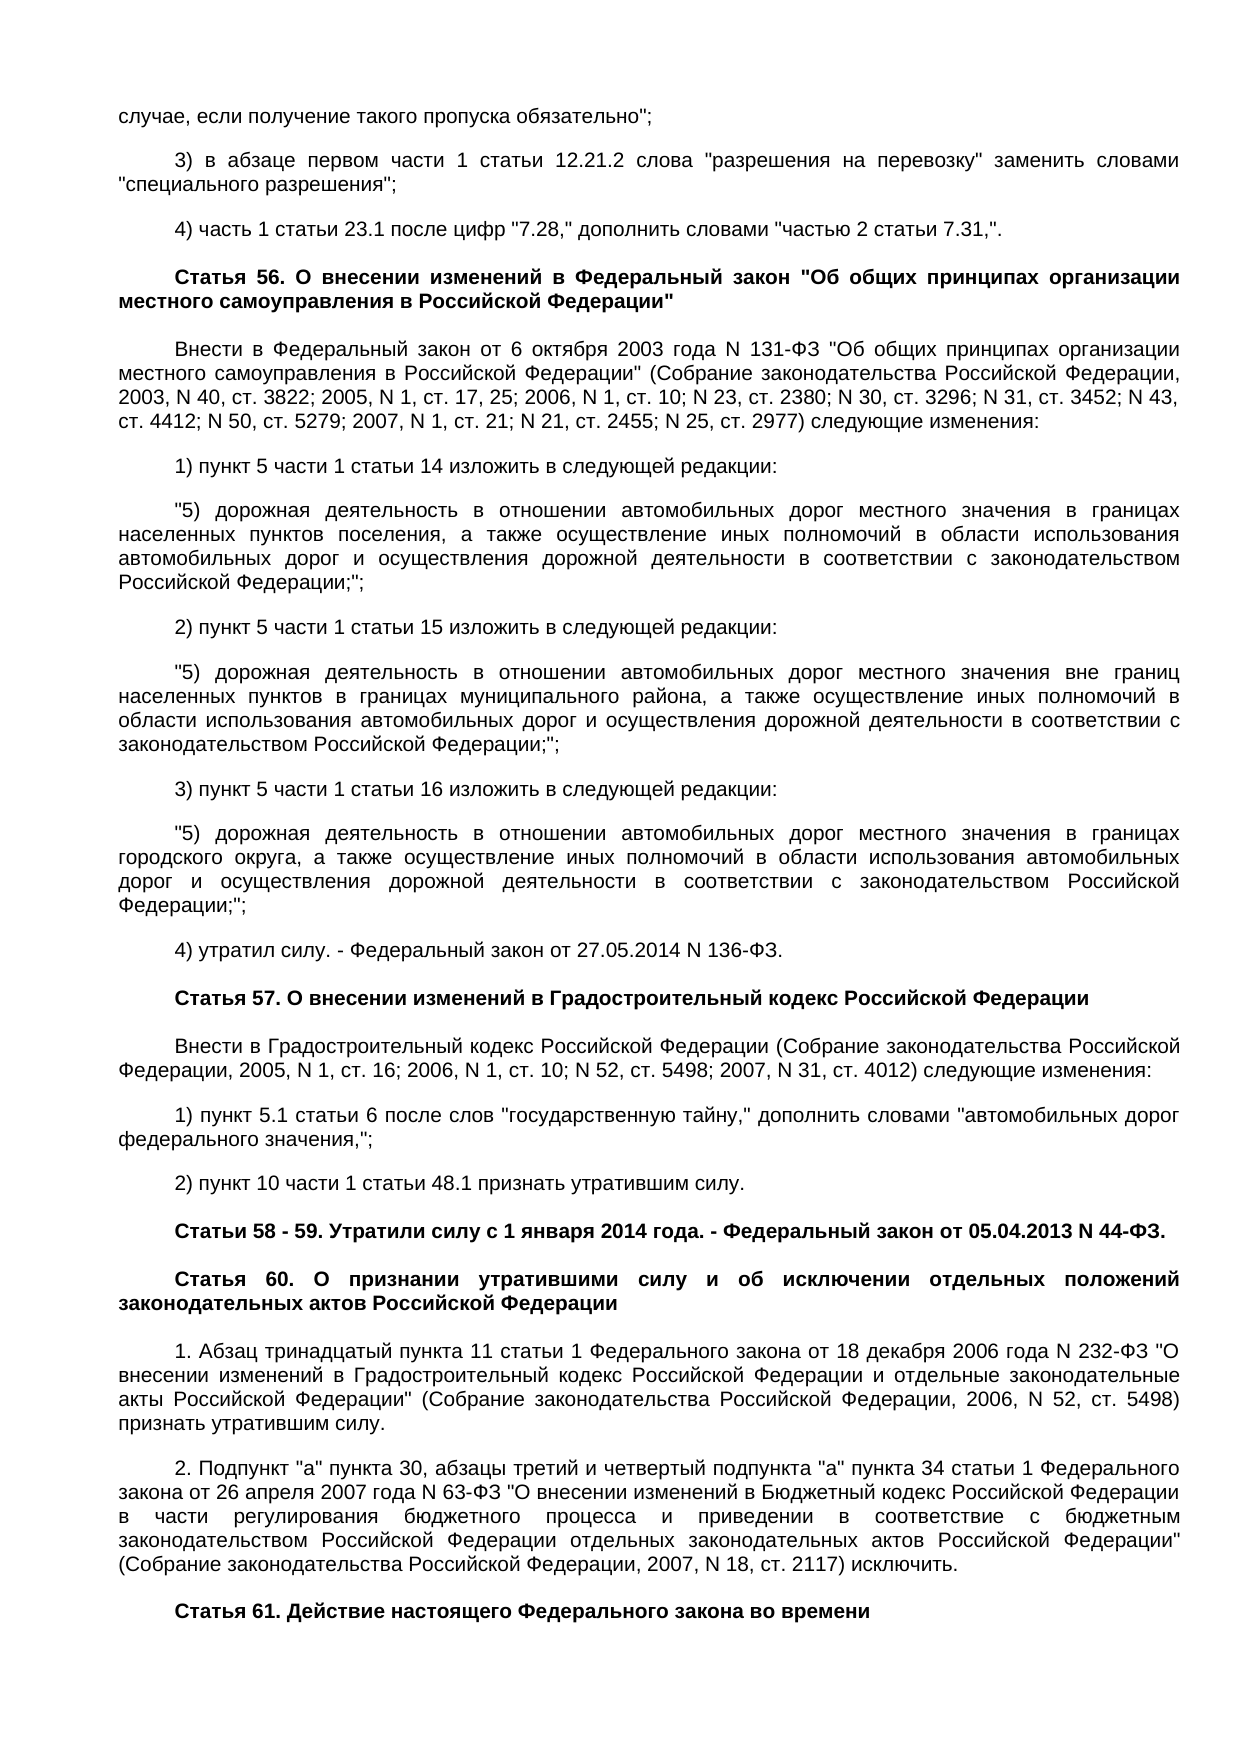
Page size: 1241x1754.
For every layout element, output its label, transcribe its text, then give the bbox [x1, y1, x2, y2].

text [118, 103, 1181, 127]
text 1) пункт 5.1 статьи 6 после слов "государственную тайну," дополнить словами "автомобильных дорог федерального значения,"; [118, 1102, 1181, 1150]
text 1) пункт 5 части 1 статьи 14 изложить в следующей редакции: [118, 453, 1181, 477]
text 4) утратил силу. - Федеральный закон от 27.05.2014 N 136-ФЗ. [118, 938, 1181, 962]
text 2) пункт 10 части 1 статьи 48.1 признать утратившим силу. [118, 1171, 1181, 1195]
text 1. Абзац тринадцатый пункта 11 статьи 1 Федерального закона от 18 декабря 2006 года N 232-ФЗ "О внесении изменений в Градостроительный кодекс Российской Федерации и отдельные законодательные акты Российской Федерации" (Собрание законодательства Российской Федерации, 2006, N 52, ст. 5498) признать утратившим силу. [118, 1339, 1181, 1435]
text 4) часть 1 статьи 23.1 после цифр "7.28," дополнить словами "частью 2 статьи 7.31,". [118, 217, 1181, 241]
title Статья 56. О внесении изменений в Федеральный закон "Об общих принципах организации местного самоуправления в Российской Федерации" [118, 265, 1181, 313]
text "5) дорожная деятельность в отношении автомобильных дорог местного значения вне границ населенных пунктов в границах муниципального района, а также осуществление иных полномочий в области использования автомобильных дорог и осуществления дорожной деятельности в соответствии с законодательством Российской Федерации;"; [118, 660, 1181, 756]
text "5) дорожная деятельность в отношении автомобильных дорог местного значения в границах населенных пунктов поселения, а также осуществление иных полномочий в области использования автомобильных дорог и осуществления дорожной деятельности в соответствии с законодательством Российской Федерации;"; [118, 498, 1181, 594]
text 2) пункт 5 части 1 статьи 15 изложить в следующей редакции: [118, 615, 1181, 639]
text "5) дорожная деятельность в отношении автомобильных дорог местного значения в границах городского округа, а также осуществление иных полномочий в области использования автомобильных дорог и осуществления дорожной деятельности в соответствии с законодательством Российской Федерации;"; [118, 821, 1181, 917]
title Статья 61. Действие настоящего Федерального закона во времени [118, 1599, 1181, 1623]
text 2. Подпункт "а" пункта 30, абзацы третий и четвертый подпункта "а" пункта 34 статьи 1 Федерального закона от 26 апреля 2007 года N 63-ФЗ "О внесении изменений в Бюджетный кодекс Российской Федерации в части регулирования бюджетного процесса и приведении в соответствие с бюджетным законодательством Российской Федерации отдельных законодательных актов Российской Федерации" (Собрание законодательства Российской Федерации, 2007, N 18, ст. 2117) исключить. [118, 1456, 1181, 1575]
text Внести в Федеральный закон от 6 октября 2003 года N 131-ФЗ "Об общих принципах организации местного самоуправления в Российской Федерации" (Собрание законодательства Российской Федерации, 2003, N 40, ст. 3822; 2005, N 1, ст. 17, 25; 2006, N 1, ст. 10; N 23, ст. 2380; N 30, ст. 3296; N 31, ст. 3452; N 43, ст. 4412; N 50, ст. 5279; 2007, N 1, ст. 21; N 21, ст. 2455; N 25, ст. 2977) следующие изменения: [118, 337, 1181, 433]
title Статья 57. О внесении изменений в Градостроительный кодекс Российской Федерации [118, 986, 1181, 1010]
text Внести в Градостроительный кодекс Российской Федерации (Собрание законодательства Российской Федерации, 2005, N 1, ст. 16; 2006, N 1, ст. 10; N 52, ст. 5498; 2007, N 31, ст. 4012) следующие изменения: [118, 1034, 1181, 1082]
title Статьи 58 - 59. Утратили силу с 1 января 2014 года. - Федеральный закон от 05.04.2013 N 44-ФЗ. [118, 1219, 1181, 1243]
title Статья 60. О признании утратившими силу и об исключении отдельных положений законодательных актов Российской Федерации [118, 1267, 1181, 1315]
text 3) в абзаце первом части 1 статьи 12.21.2 слова "разрешения на перевозку" заменить словами "специального разрешения"; [118, 148, 1181, 196]
text 3) пункт 5 части 1 статьи 16 изложить в следующей редакции: [118, 776, 1181, 800]
